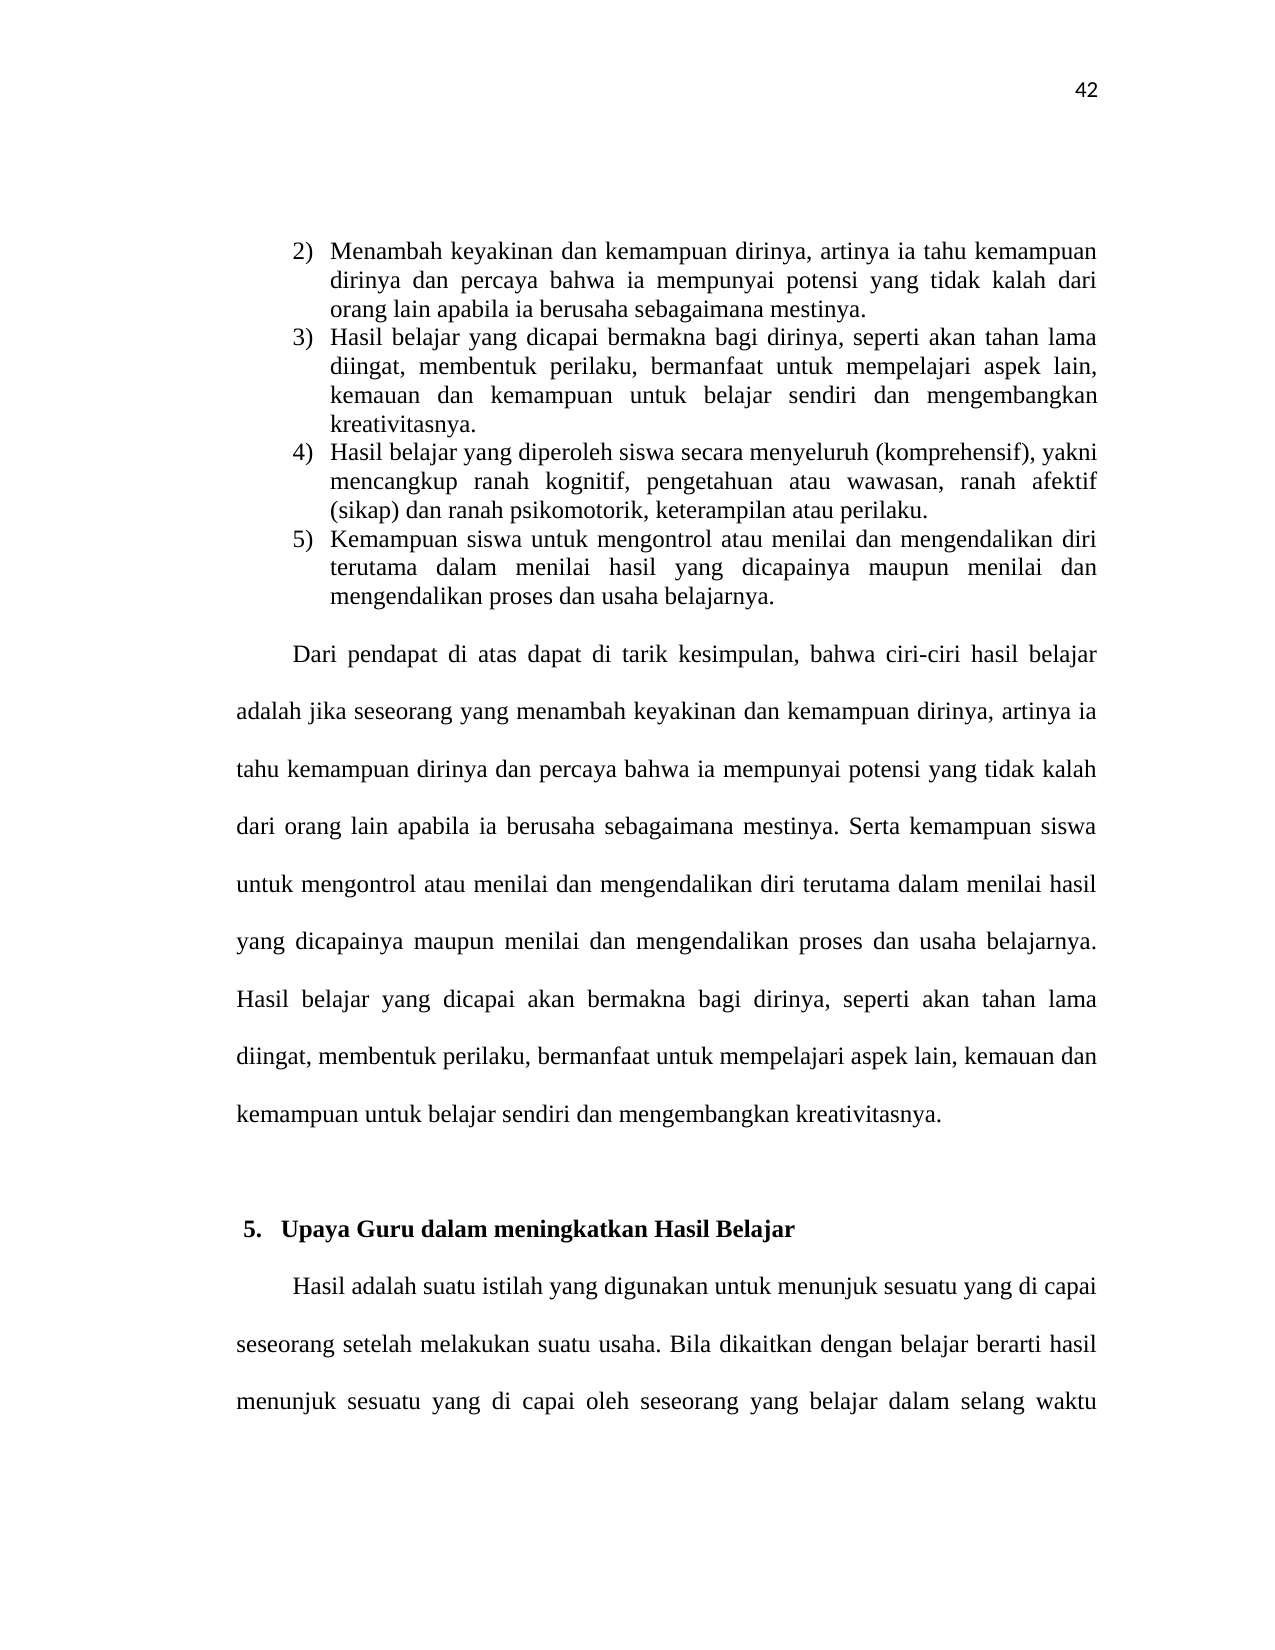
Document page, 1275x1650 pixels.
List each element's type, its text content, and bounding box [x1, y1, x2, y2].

list Kemampuan siswa untuk mengontrol atau menilai dan mengendalikan diri terutama dalam menilai hasil yang dicapainya maupun menilai dan mengendalikan proses dan usaha belajarnya. [292, 524, 1098, 610]
list Menambah keyakinan dan kemampuan dirinya, artinya ia tahu kemampuan dirinya dan percaya bahwa ia mempunyai potensi yang tidak kalah dari orang lain apabila ia berusaha sebagaimana mestinya. [292, 236, 1098, 322]
list Hasil belajar yang dicapai bermakna bagi dirinya, seperti akan tahan lama diingat, membentuk perilaku, bermanfaat untuk mempelajari aspek lain, kemauan dan kemampuan untuk belajar sendiri dan mengembangkan kreativitasnya. [292, 322, 1098, 437]
list Hasil belajar yang diperoleh siswa secara menyeluruh (komprehensif), yakni mencangkup ranah kognitif, pengetahuan atau wawasan, ranah afektif (sikap) dan ranah psikomotorik, keterampilan atau perilaku. [292, 437, 1098, 524]
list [236, 1271, 1098, 1415]
list Upaya Guru dalam meningkatkan Hasil Belajar [243, 1214, 1098, 1242]
list Dari pendapat di atas dapat di tarik kesimpulan, bahwa ciri-ciri hasil belajar adalah jika seseorang yang menambah keyakinan dan kemampuan dirinya, artinya ia tahu kemampuan dirinya dan percaya bahwa ia mempunyai potensi yang tidak kalah dari orang lain apabila ia berusaha sebagaimana mestinya. Serta kemampuan siswa untuk mengontrol atau menilai dan mengendalikan diri terutama dalam menilai hasil yang dicapainya maupun menilai dan mengendalikan proses dan usaha belajarnya. Hasil belajar yang dicapai akan bermakna bagi dirinya, seperti akan tahan lama diingat, membentuk perilaku, bermanfaat untuk mempelajari aspek lain, kemauan dan kemampuan untuk belajar sendiri dan mengembangkan kreativitasnya. [236, 639, 1098, 1127]
